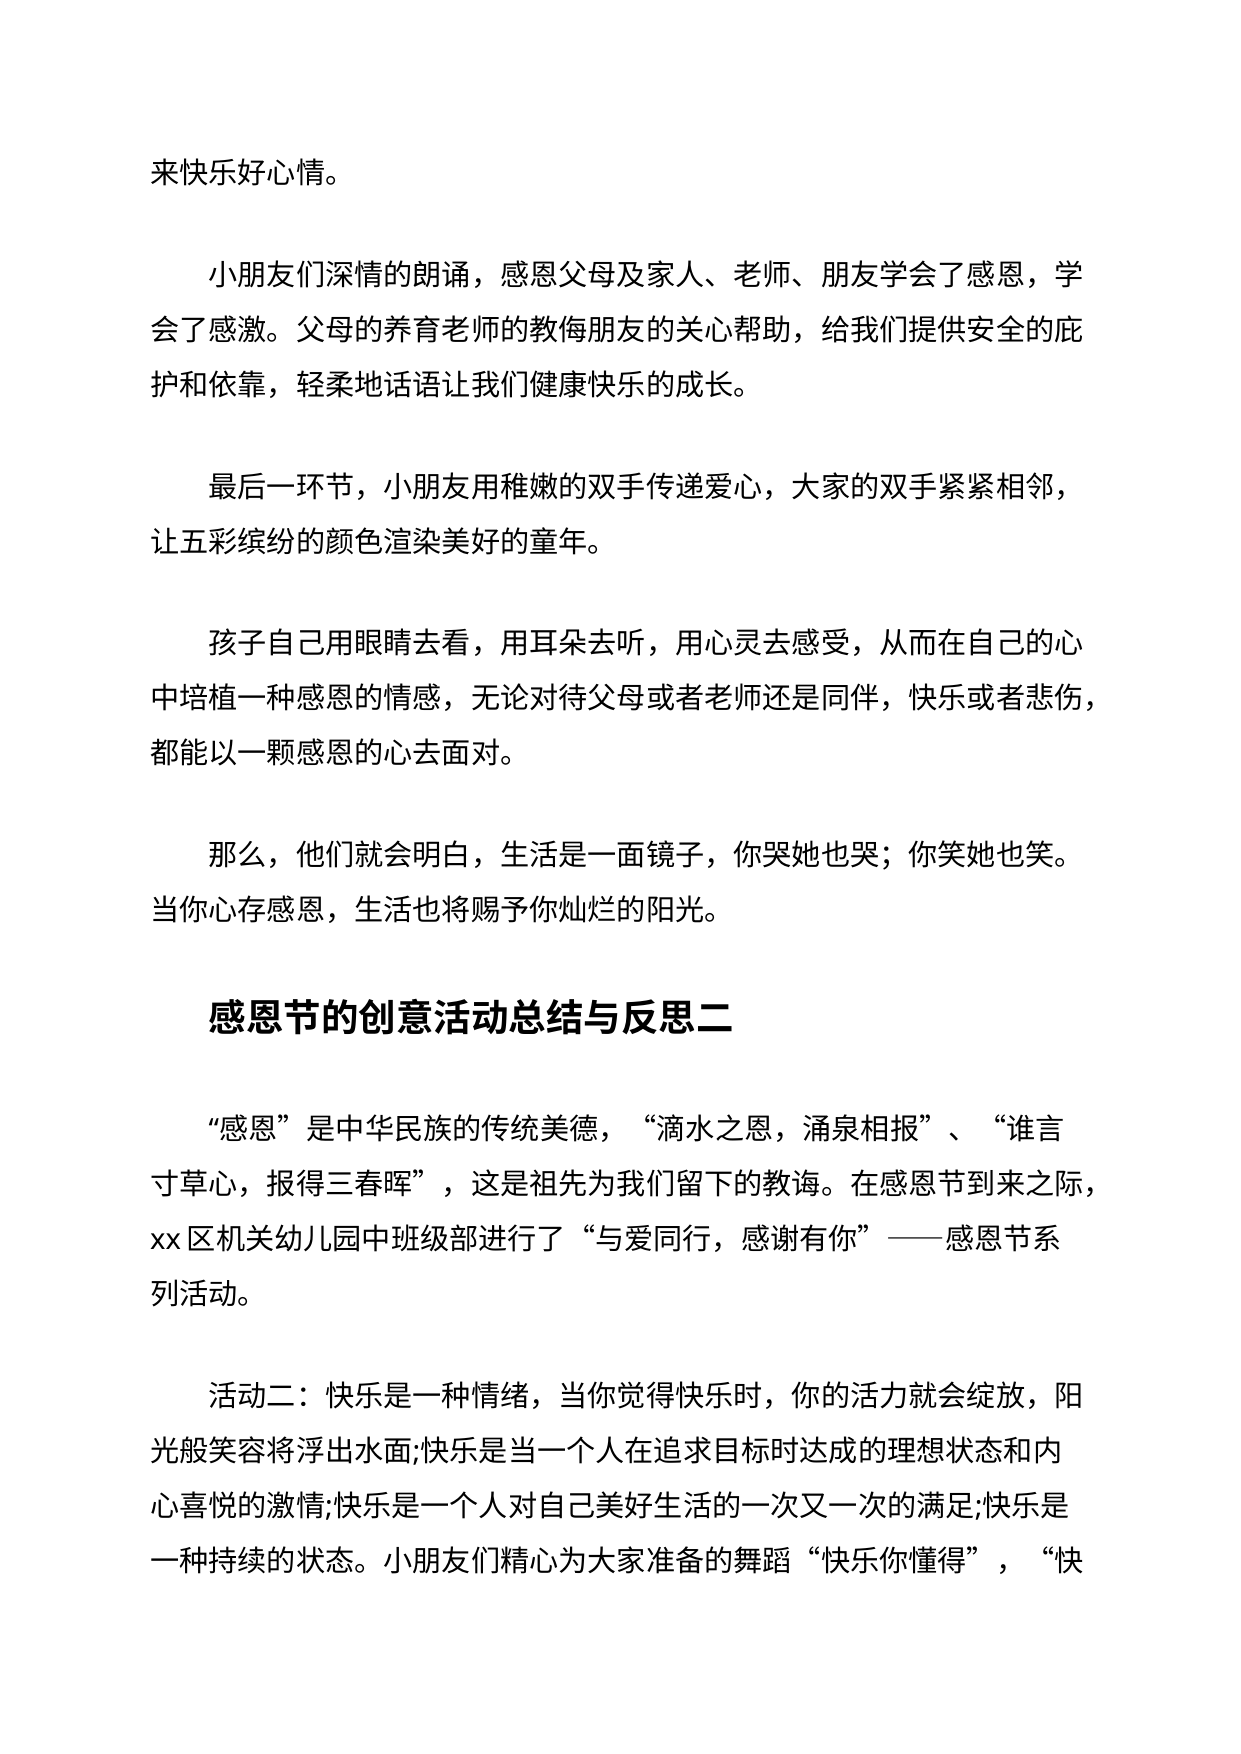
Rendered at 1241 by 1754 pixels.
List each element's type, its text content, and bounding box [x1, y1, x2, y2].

text 最后一环节，小朋友用稚嫩的双手传递爱心，大家的双手紧紧相邻，让五彩缤纷的颜色渲染美好的童年。 [150, 463, 1090, 561]
text 孩子自己用眼睛去看，用耳朵去听，用心灵去感受，从而在自己的心中培植一种感恩的情感，无论对待父母或者老师还是同伴，快乐或者悲伤，都能以一颗感恩的心去面对。 [150, 620, 1090, 772]
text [150, 1372, 1090, 1579]
text 那么，他们就会明白，生活是一面镜子，你哭她也哭；你笑她也笑。当你心存感恩，生活也将赐予你灿烂的阳光。 [150, 832, 1090, 929]
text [150, 150, 1090, 192]
text 感恩节的创意活动总结与反思二 [150, 988, 1090, 1042]
text 小朋友们深情的朗诵，感恩父母及家人、老师、朋友学会了感恩，学会了感激。父母的养育老师的教侮朋友的关心帮助，给我们提供安全的庇护和依靠，轻柔地话语让我们健康快乐的成长。 [150, 252, 1090, 404]
text “感恩”是中华民族的传统美德，“滴水之恩，涌泉相报”、“谁言寸草心，报得三春晖”，这是祖先为我们留下的教诲。在感恩节到来之际，xx区机关幼儿园中班级部进行了“与爱同行，感谢有你”——感恩节系列活动。 [150, 1106, 1090, 1313]
